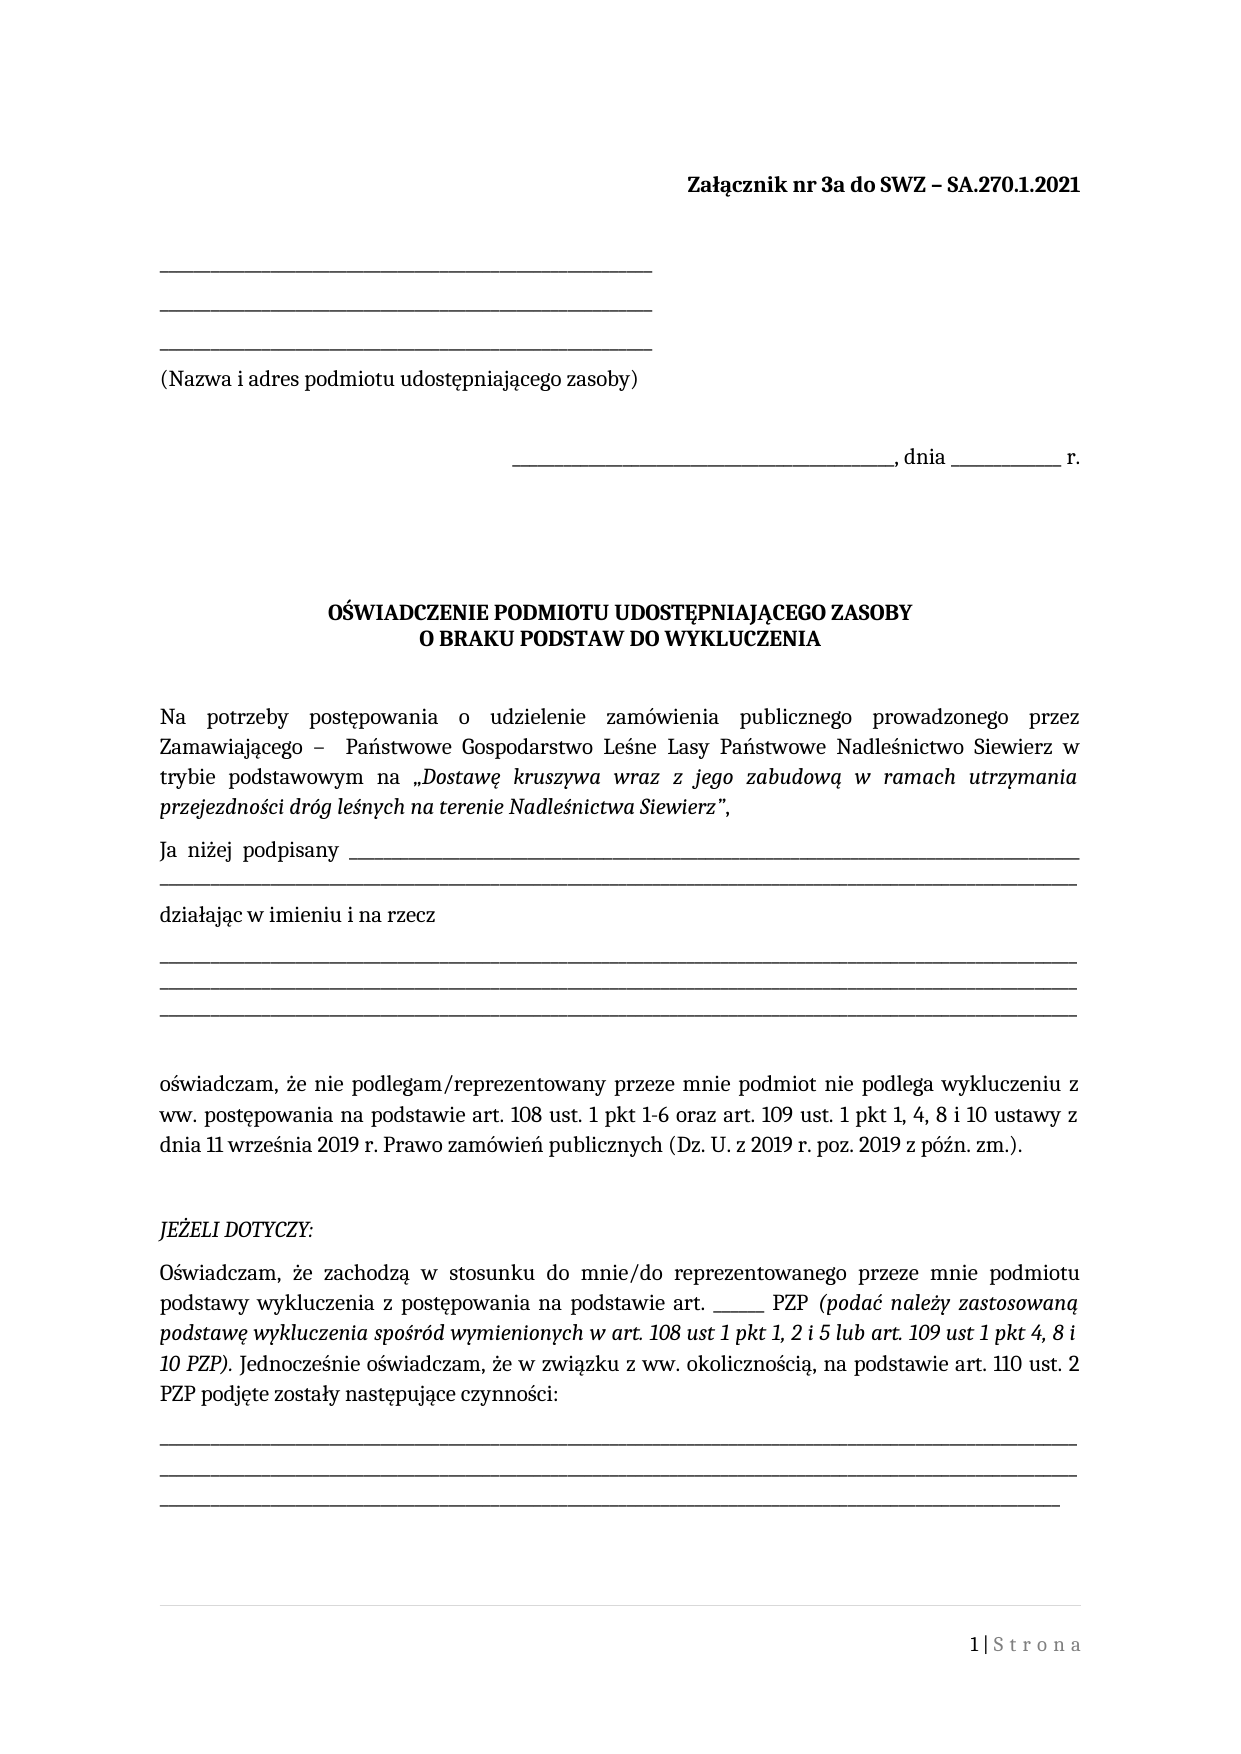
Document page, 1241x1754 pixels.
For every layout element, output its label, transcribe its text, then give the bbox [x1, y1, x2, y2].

text działając w imieniu i na rzecz [159, 902, 1081, 928]
text OŚWIADCZENIE PODMIOTU UDOSTĘPNIAJĄCEGO ZASOBY O BRAKU PODSTAW DO WYKLUCZENIA [159, 599, 1081, 652]
text oświadczam, że nie podlegam/reprezentowany przeze mnie podmiot nie podlega wykluczeniu z ww. postępowania na podstawie art. 108 ust. 1 pkt 1-6 oraz art. 109 ust. 1 pkt 1, 4, 8 i 10 ustawy z dnia 11 września 2019 r. Prawo zamówień publicznych (Dz. U. z 2019 r. poz. 2019 z późn. zm.). [159, 1071, 1081, 1158]
text __________________________________________________________ [159, 250, 1081, 276]
text _____________________________________________, dnia _____________ r. [159, 444, 1081, 470]
text __________________________________________________________________________________________________________________________________________________________________________________________________________________________________________________________________________________________________________________________________ [159, 1423, 1081, 1510]
text JEŻELI DOTYCZY: [159, 1217, 1081, 1243]
text Oświadczam, że zachodzą w stosunku do mnie/do reprezentowanego przeze mnie podmiotu podstawy wykluczenia z postępowania na podstawie art. ______ PZP (podać należy zastosowaną podstawę wykluczenia spośród wymienionych w art. 108 ust 1 pkt 1, 2 i 5 lub art. 109 ust 1 pkt 4, 8 i 10 PZP). Jednocześnie oświadczam, że w związku z ww. okolicznością, na podstawie art. 110 ust. 2 PZP podjęte zostały następujące czynności: [159, 1260, 1081, 1407]
text Na potrzeby postępowania o udzielenie zamówienia publicznego prowadzonego przez Zamawiającego – Państwowe Gospodarstwo Leśne Lasy Państwowe Nadleśnictwo Siewierz w trybie podstawowym na „Dostawę kruszywa wraz z jego zabudową w ramach utrzymania przejezdności dróg leśnych na terenie Nadleśnictwa Siewierz”, [159, 703, 1081, 820]
text (Nazwa i adres podmiotu udostępniającego zasoby) [159, 366, 1081, 393]
text ____________________________________________________________________________________________________________________________________________________________________________________________________________________________________________________________________________________________________________________________________ [159, 941, 1081, 1020]
text Ja niżej podpisany ______________________________________________________________________________________ ____________________________________________________________________________________________________________ [159, 837, 1081, 889]
text __________________________________________________________ [159, 288, 1081, 315]
text __________________________________________________________ [159, 327, 1081, 354]
text Załącznik nr 3a do SWZ – SA.270.1.2021 [159, 172, 1081, 198]
